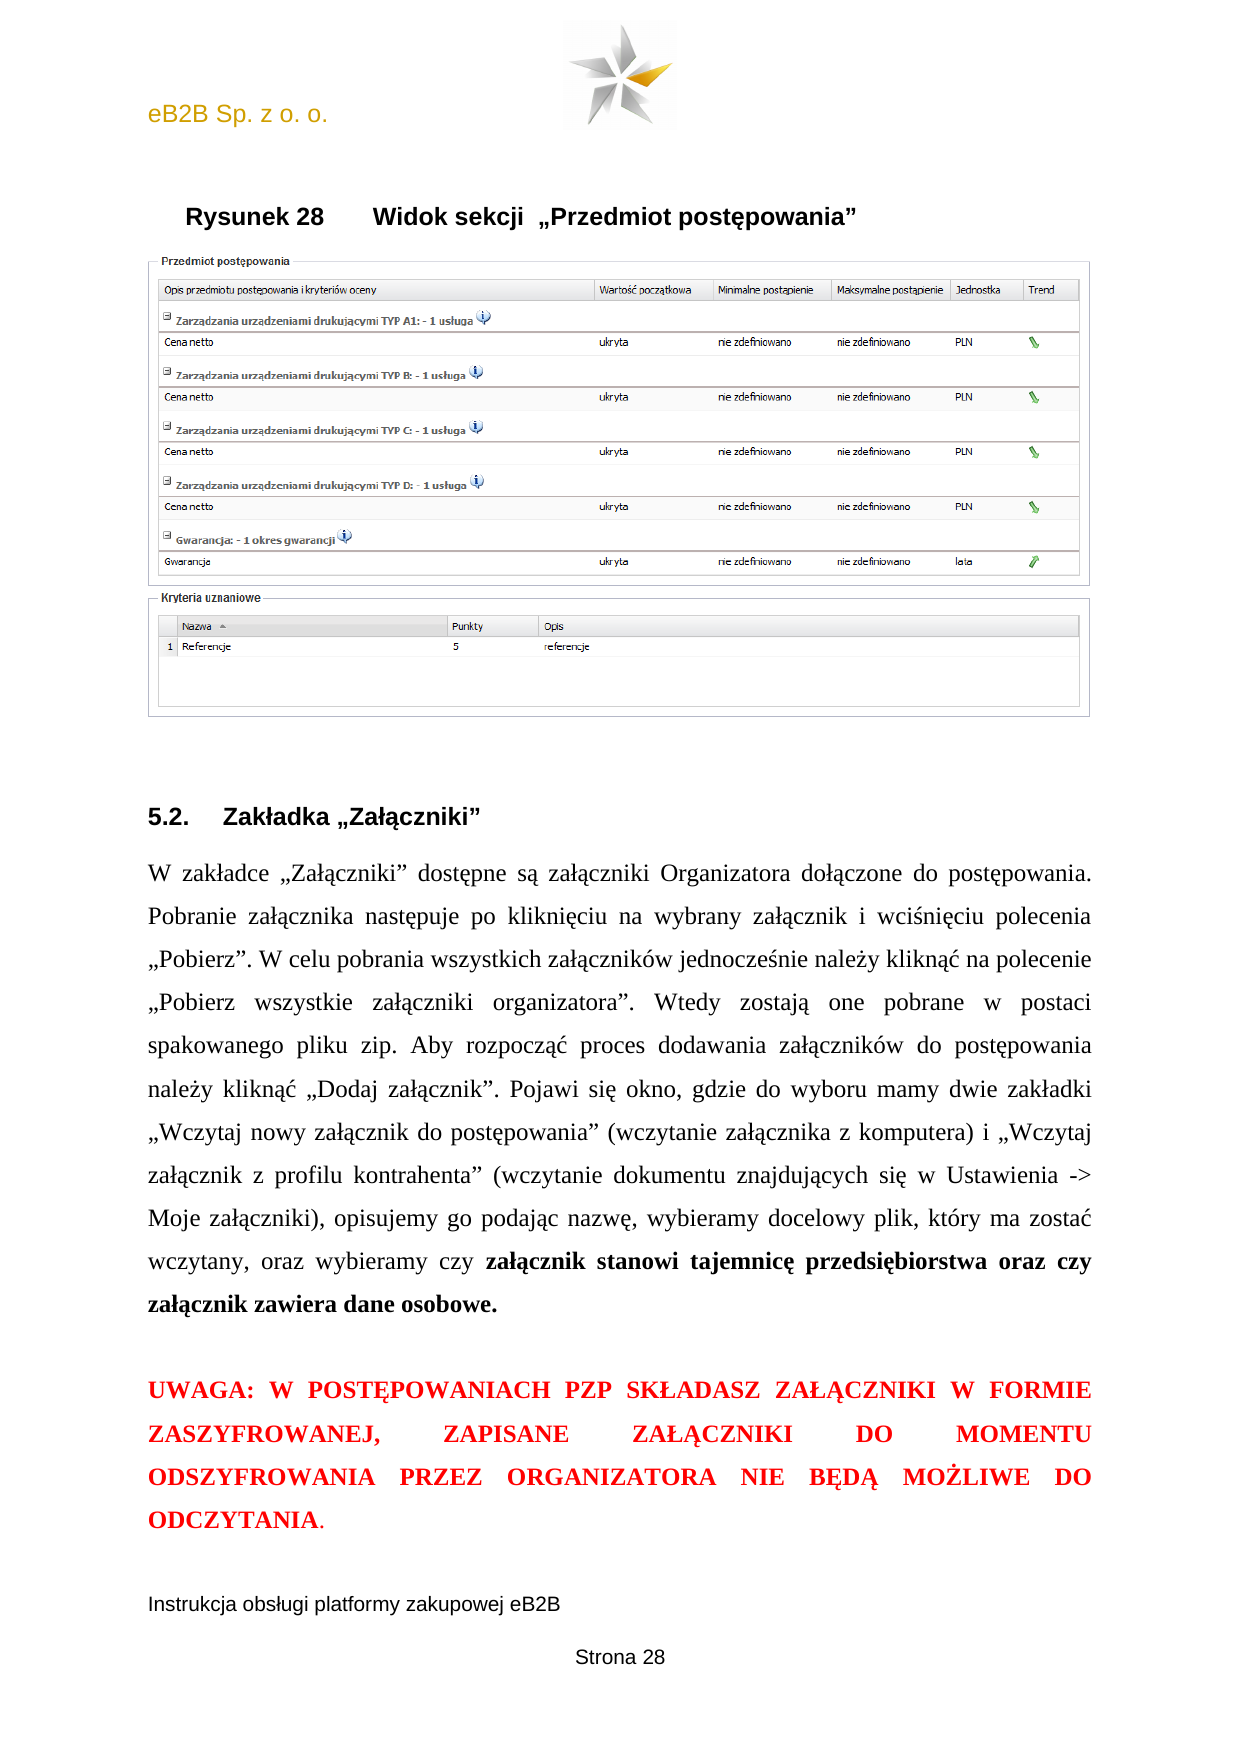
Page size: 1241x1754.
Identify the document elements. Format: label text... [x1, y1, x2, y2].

picture [147, 251, 1092, 720]
subtitle Widok sekcji „Przedmiot postępowania” [185, 202, 1093, 231]
subtitle Zakładka „Załączniki” [148, 802, 1093, 831]
text UWAGA: W POSTĘPOWANIACH PZP SKŁADASZ ZAŁĄCZNIKI W FORMIE ZASZYFROWANEJ, ZAPISANE ZAŁĄCZNIKI DO MOMENTU ODSZYFROWANIA PRZEZ ORGANIZATORA NIE BĘDĄ MOŻLIWE DO ODCZYTANIA. [148, 1376, 1093, 1534]
text W zakładce „Załączniki” dostępne są załączniki Organizatora dołączone do postępowania. Pobranie załącznika następuje po kliknięciu na wybrany załącznik i wciśnięciu polecenia „Pobierz”. W celu pobrania wszystkich załączników jednocześnie należy kliknąć na polecenie „Pobierz wszystkie załączniki organizatora”. Wtedy zostają one pobrane w postaci spakowanego pliku zip. Aby rozpocząć proces dodawania załączników do postępowania należy kliknąć „Dodaj załącznik”. Pojawi się okno, gdzie do wyboru mamy dwie zakładki „Wczytaj nowy załącznik do postępowania” (wczytanie załącznika z komputera) i „Wczytaj załącznik z profilu kontrahenta” (wczytanie dokumentu znajdujących się w Ustawienia -> Moje załączniki), opisujemy go podając nazwę, wybieramy docelowy plik, który ma zostać wczytany, oraz wybieramy czy załącznik stanowi tajemnicę przedsiębiorstwa oraz czy załącznik zawiera dane osobowe. [148, 858, 1093, 1318]
picture [563, 20, 678, 130]
